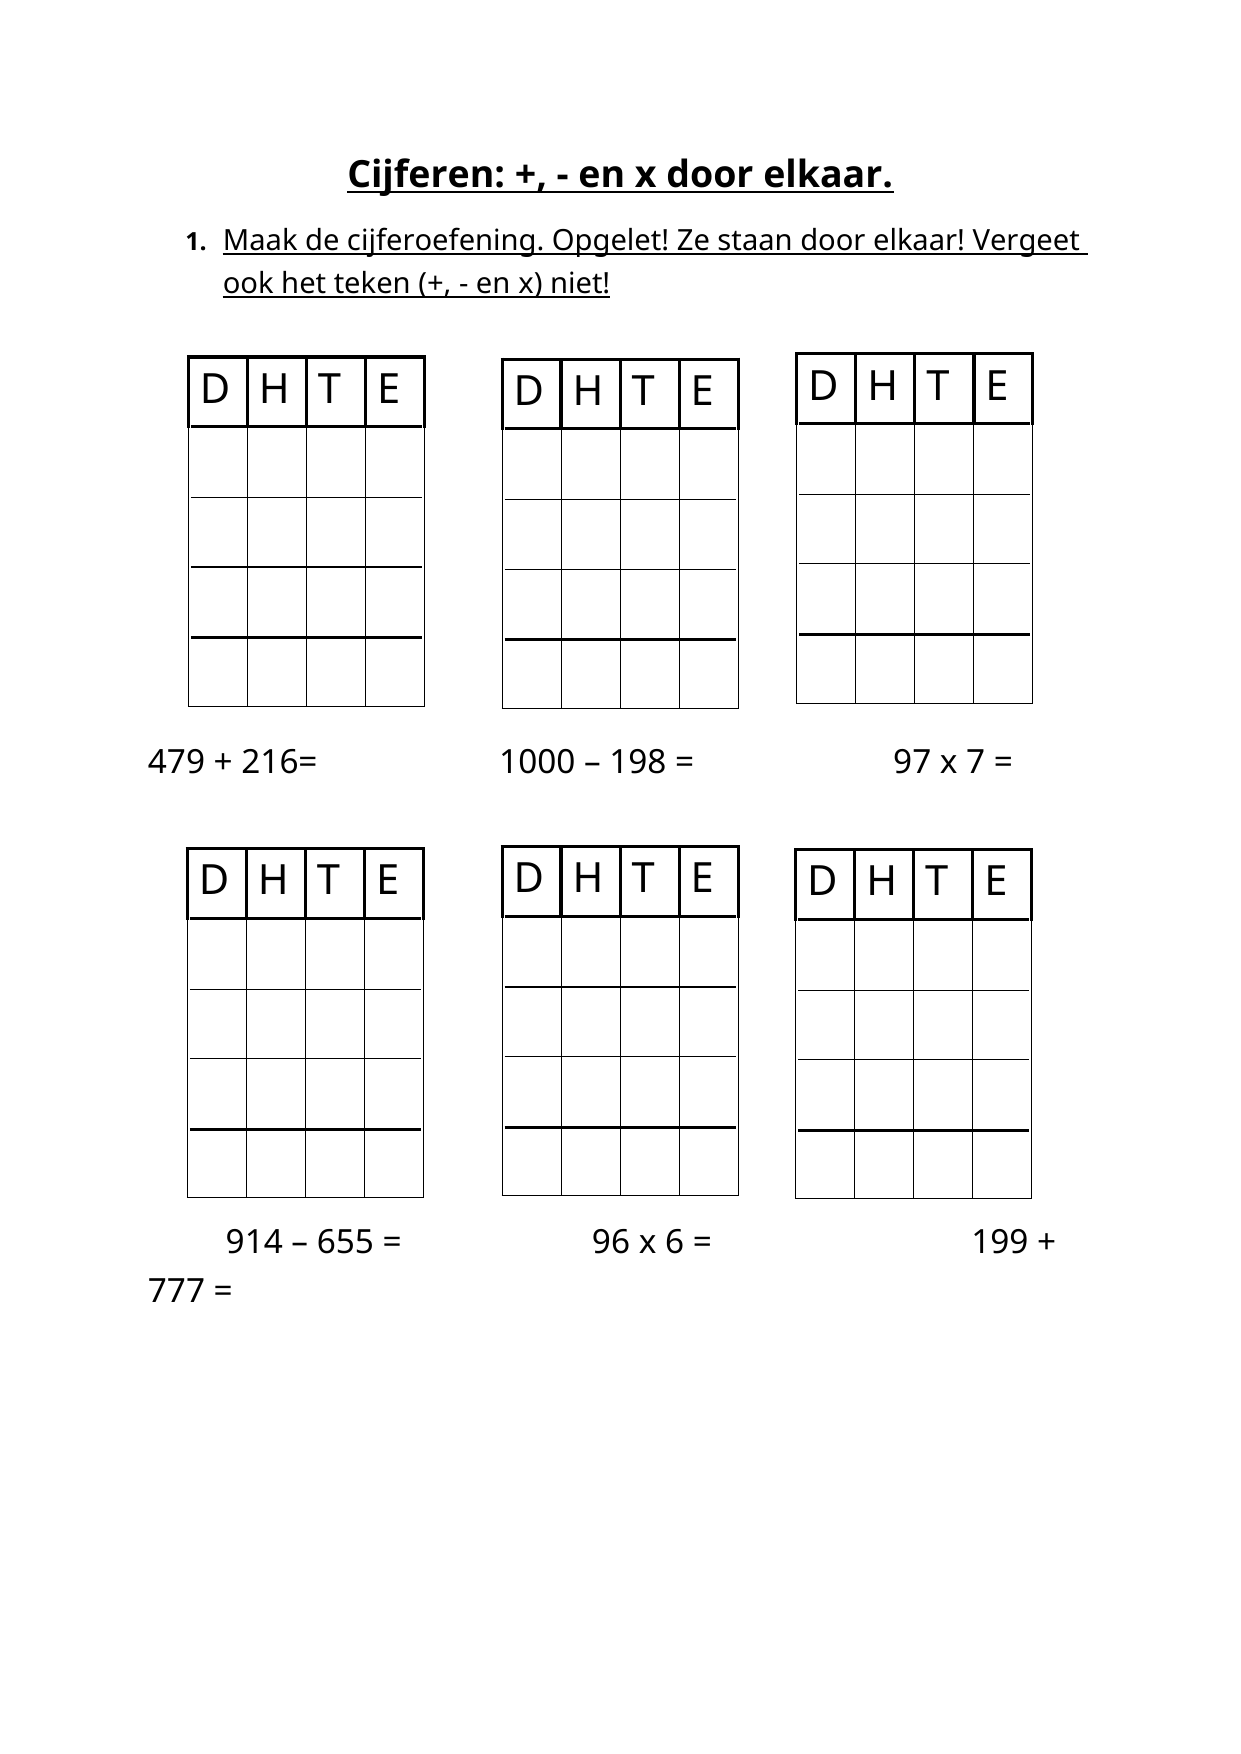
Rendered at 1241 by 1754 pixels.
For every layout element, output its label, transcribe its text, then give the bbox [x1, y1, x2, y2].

table_cell [621, 918, 679, 986]
table_cell [915, 636, 973, 702]
table_cell [562, 918, 620, 986]
table_cell [915, 495, 973, 563]
table_cell [974, 422, 1032, 494]
table_cell [189, 636, 247, 706]
table_cell [973, 1129, 1031, 1198]
table_cell [797, 633, 855, 702]
table_header D [797, 851, 853, 918]
table_cell [621, 988, 679, 1056]
table_cell [680, 1056, 738, 1126]
table_cell [680, 1126, 738, 1195]
table_header D [189, 850, 245, 917]
table_header D [798, 355, 854, 422]
table_cell [365, 1128, 423, 1197]
table_cell [248, 428, 306, 497]
table_cell [915, 564, 973, 633]
table_cell [796, 1129, 854, 1198]
table_cell [247, 920, 305, 988]
table_cell [306, 990, 364, 1058]
table_cell [915, 425, 973, 494]
table_cell [188, 989, 246, 1058]
table_cell [307, 428, 365, 497]
table_header T [916, 355, 972, 422]
table_cell [914, 1060, 972, 1129]
table_cell [914, 1132, 972, 1198]
table_cell [680, 569, 738, 638]
table_cell [307, 568, 365, 636]
table_header H [248, 850, 304, 917]
table_header H [563, 361, 619, 427]
table_cell [680, 499, 738, 568]
table_cell [855, 1060, 913, 1129]
table_cell [503, 499, 561, 568]
table_cell [562, 1129, 620, 1195]
table_cell [188, 1128, 246, 1197]
table_cell [680, 915, 738, 986]
table_cell [562, 430, 620, 499]
table_cell [680, 638, 738, 708]
table_cell [503, 428, 561, 499]
table_cell [503, 569, 561, 638]
table_cell [621, 500, 679, 568]
table_cell [680, 986, 738, 1056]
table_cell [307, 639, 365, 706]
table_cell [621, 430, 679, 499]
table_cell [503, 986, 561, 1056]
table_cell [189, 566, 247, 636]
table_cell [365, 1058, 423, 1128]
table_header H [563, 848, 619, 914]
table_cell [680, 427, 738, 499]
table_cell [796, 990, 854, 1059]
table_header D [190, 359, 246, 425]
list Maak de cijferoefening. Opgelet! Ze staan door elkaar! Vergeet ook het teken (+, - en x) niet! [185, 219, 1093, 302]
table_cell [189, 497, 247, 566]
text 914 – 655 = 96 x 6 = 199 + 777 = [148, 1218, 1093, 1312]
table_cell [562, 500, 620, 568]
table_cell [189, 426, 247, 497]
table_header E [681, 848, 737, 914]
table_cell [855, 991, 913, 1059]
table_cell [973, 990, 1031, 1059]
table_cell [621, 641, 679, 708]
table_cell [503, 1126, 561, 1195]
table_cell [306, 920, 364, 988]
table_cell [503, 1056, 561, 1126]
table_cell [247, 1131, 305, 1197]
table_cell [248, 639, 306, 706]
table_cell [503, 638, 561, 708]
table_cell [306, 1059, 364, 1128]
table_header H [249, 359, 305, 425]
table_header E [681, 361, 737, 427]
table_header T [915, 851, 971, 918]
table_cell [247, 990, 305, 1058]
table_cell [366, 425, 424, 497]
table_cell [562, 641, 620, 708]
table_header D [504, 361, 559, 427]
table_cell [247, 1059, 305, 1128]
table_cell [914, 991, 972, 1059]
table_header T [622, 361, 678, 427]
table_cell [188, 918, 246, 988]
table_cell [562, 1057, 620, 1126]
table_cell [974, 633, 1032, 702]
table_header T [308, 359, 364, 425]
table_cell [855, 1132, 913, 1198]
table_cell [307, 498, 365, 566]
table_cell [974, 494, 1032, 563]
table_header E [366, 850, 422, 917]
table_cell [856, 636, 914, 702]
table_cell [796, 1059, 854, 1129]
table_cell [366, 636, 424, 706]
table_cell [914, 921, 972, 989]
table_header E [976, 355, 1031, 422]
table_cell [248, 568, 306, 636]
table_header E [367, 359, 423, 425]
table_cell [796, 918, 854, 989]
table_header H [856, 851, 912, 918]
table_cell [797, 494, 855, 563]
table_cell [621, 1129, 679, 1195]
table_cell [856, 425, 914, 494]
table_cell [562, 988, 620, 1056]
table_cell [797, 422, 855, 494]
table_header H [857, 355, 913, 422]
table_cell [503, 916, 561, 986]
table_cell [366, 566, 424, 636]
table_header T [622, 848, 678, 914]
table_cell [365, 917, 423, 988]
text Cijferen: +, - en x door elkaar. [148, 148, 1093, 199]
table_cell [974, 563, 1032, 633]
table_cell [188, 1058, 246, 1128]
table_cell [856, 495, 914, 563]
table_cell [621, 570, 679, 638]
table_cell [366, 497, 424, 566]
table_cell [365, 989, 423, 1058]
table_header E [974, 851, 1030, 918]
table_cell [248, 498, 306, 566]
table_header T [307, 850, 363, 917]
text 479 + 216= 1000 – 198 = 97 x 7 = [148, 322, 1093, 783]
table_cell [973, 1059, 1031, 1129]
table_cell [621, 1057, 679, 1126]
table_cell [855, 921, 913, 989]
table_cell [856, 564, 914, 633]
table_header D [504, 848, 559, 914]
table_cell [562, 570, 620, 638]
table_cell [973, 918, 1031, 989]
table_cell [797, 563, 855, 633]
table_cell [306, 1131, 364, 1197]
